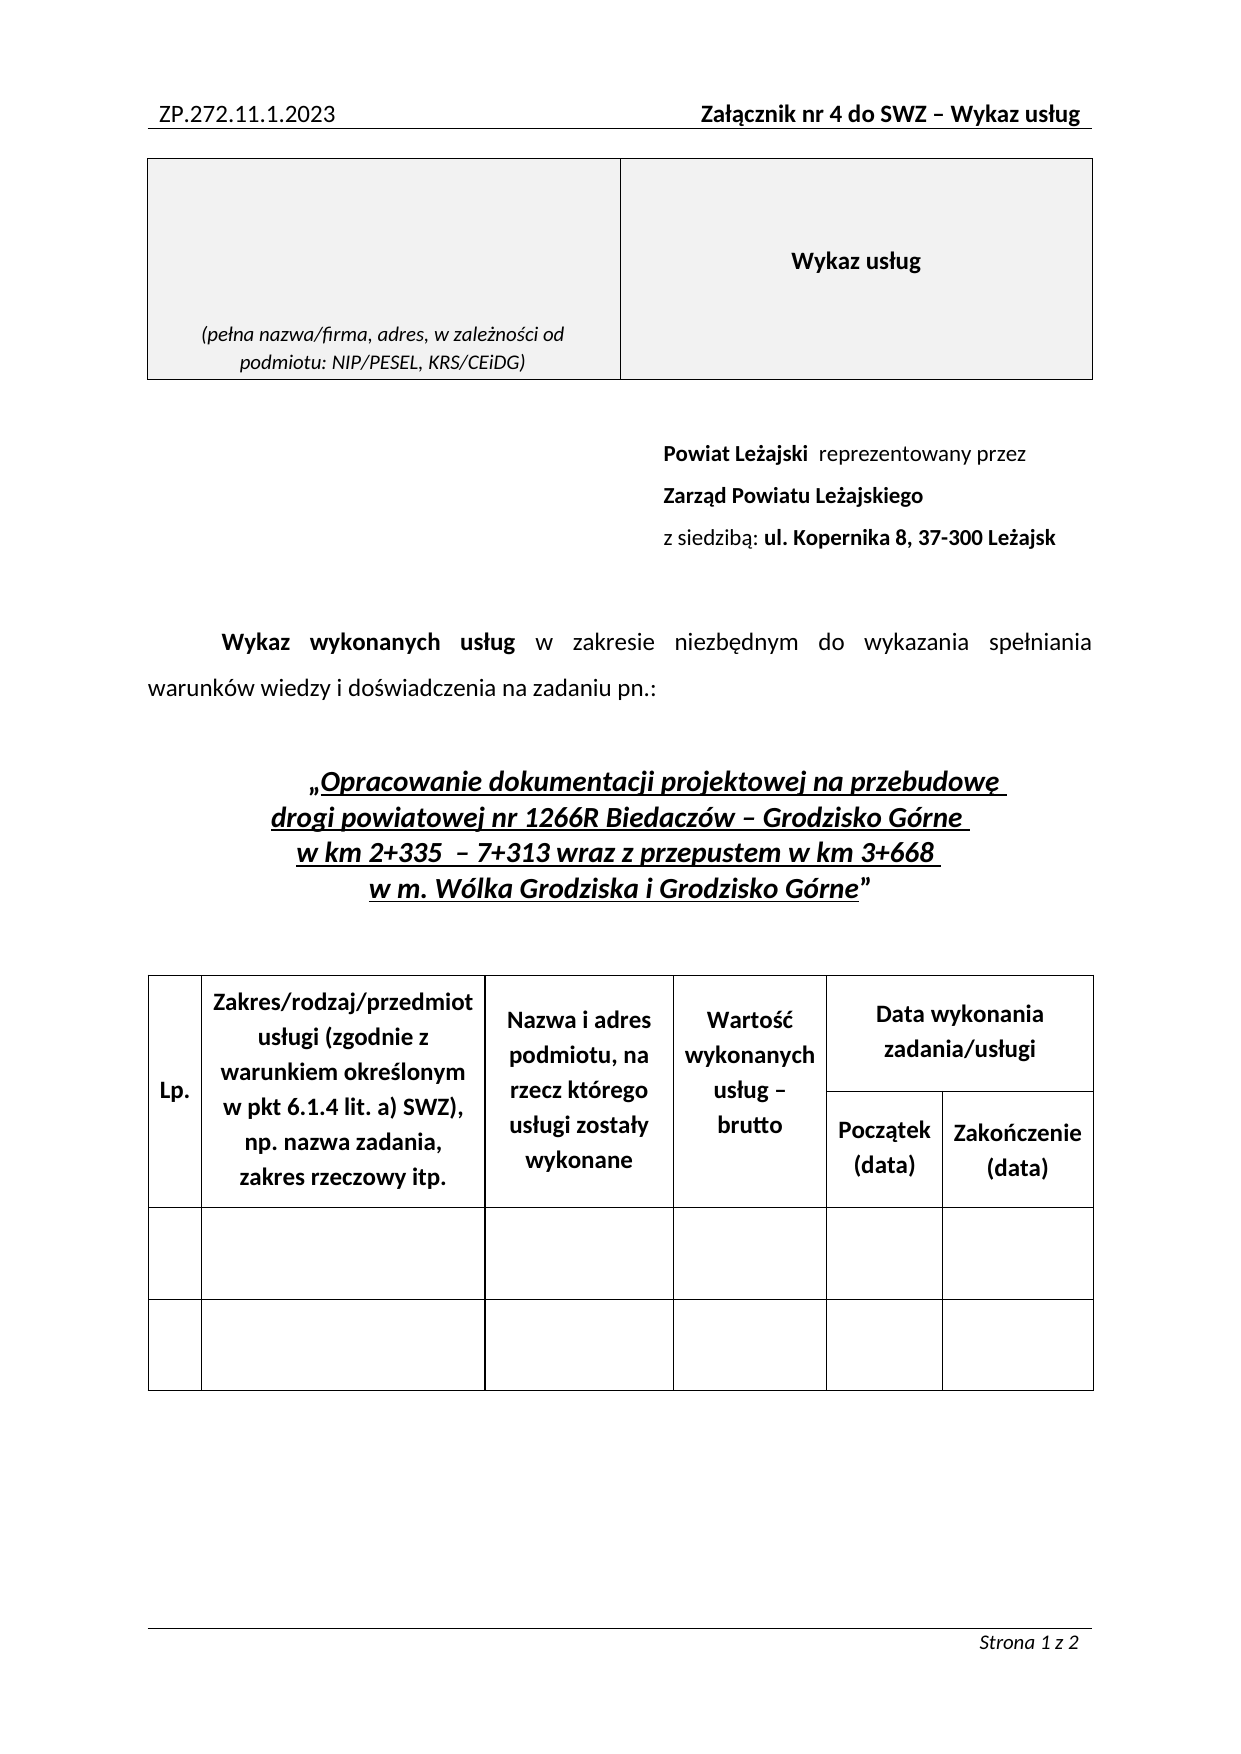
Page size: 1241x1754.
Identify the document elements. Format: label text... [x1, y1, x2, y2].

table_cell [827, 1208, 942, 1298]
table_cell [943, 1208, 1093, 1298]
text Powiat Leżajski reprezentowany przez Zarząd Powiatu Leżajskiego z siedzibą: ul. Kopernika 8, 37-300 Leżajsk [663, 439, 1093, 551]
table_cell [827, 1300, 942, 1390]
table_cell [149, 1208, 201, 1298]
table_cell [202, 1300, 484, 1390]
table_cell [674, 1208, 826, 1298]
table_header Wykaz usług [621, 159, 1092, 379]
text Wykaz wykonanych usług w zakresie niezbędnym do wykazania spełniania warunków wiedzy i doświadczenia na zadaniu pn.: [148, 626, 1093, 702]
table_cell [943, 1300, 1093, 1390]
table_cell [149, 1300, 201, 1390]
table_cell Zakończenie (data) [943, 1092, 1093, 1207]
table_header (pełna nazwa/firma, adres, w zależności od podmiotu: NIP/PESEL, KRS/CEiDG) [148, 159, 620, 379]
table_cell [486, 1300, 673, 1390]
table_header Lp. [149, 976, 201, 1207]
table_header Nazwa i adres podmiotu, na rzecz którego usługi zostały wykonane [486, 976, 673, 1207]
table_cell Początek (data) [827, 1092, 942, 1207]
table_header Wartość wykonanych usług – brutto [674, 976, 826, 1207]
table_cell [486, 1208, 673, 1298]
table_header Data wykonania zadania/usługi [827, 976, 1093, 1091]
table_cell [202, 1208, 484, 1298]
text „Opracowanie dokumentacji projektowej na przebudowę drogi powiatowej nr 1266R Biedaczów – Grodzisko Górne w km 2+335 – 7+313 wraz z przepustem w km 3+668 w m. Wólka Grodziska i Grodzisko Górne” [148, 763, 1093, 906]
table_header Zakres/rodzaj/przedmiot usługi (zgodnie z warunkiem określonym w pkt 6.1.4 lit. a) SWZ), np. nazwa zadania, zakres rzeczowy itp. [202, 976, 484, 1207]
table_cell [674, 1300, 826, 1390]
